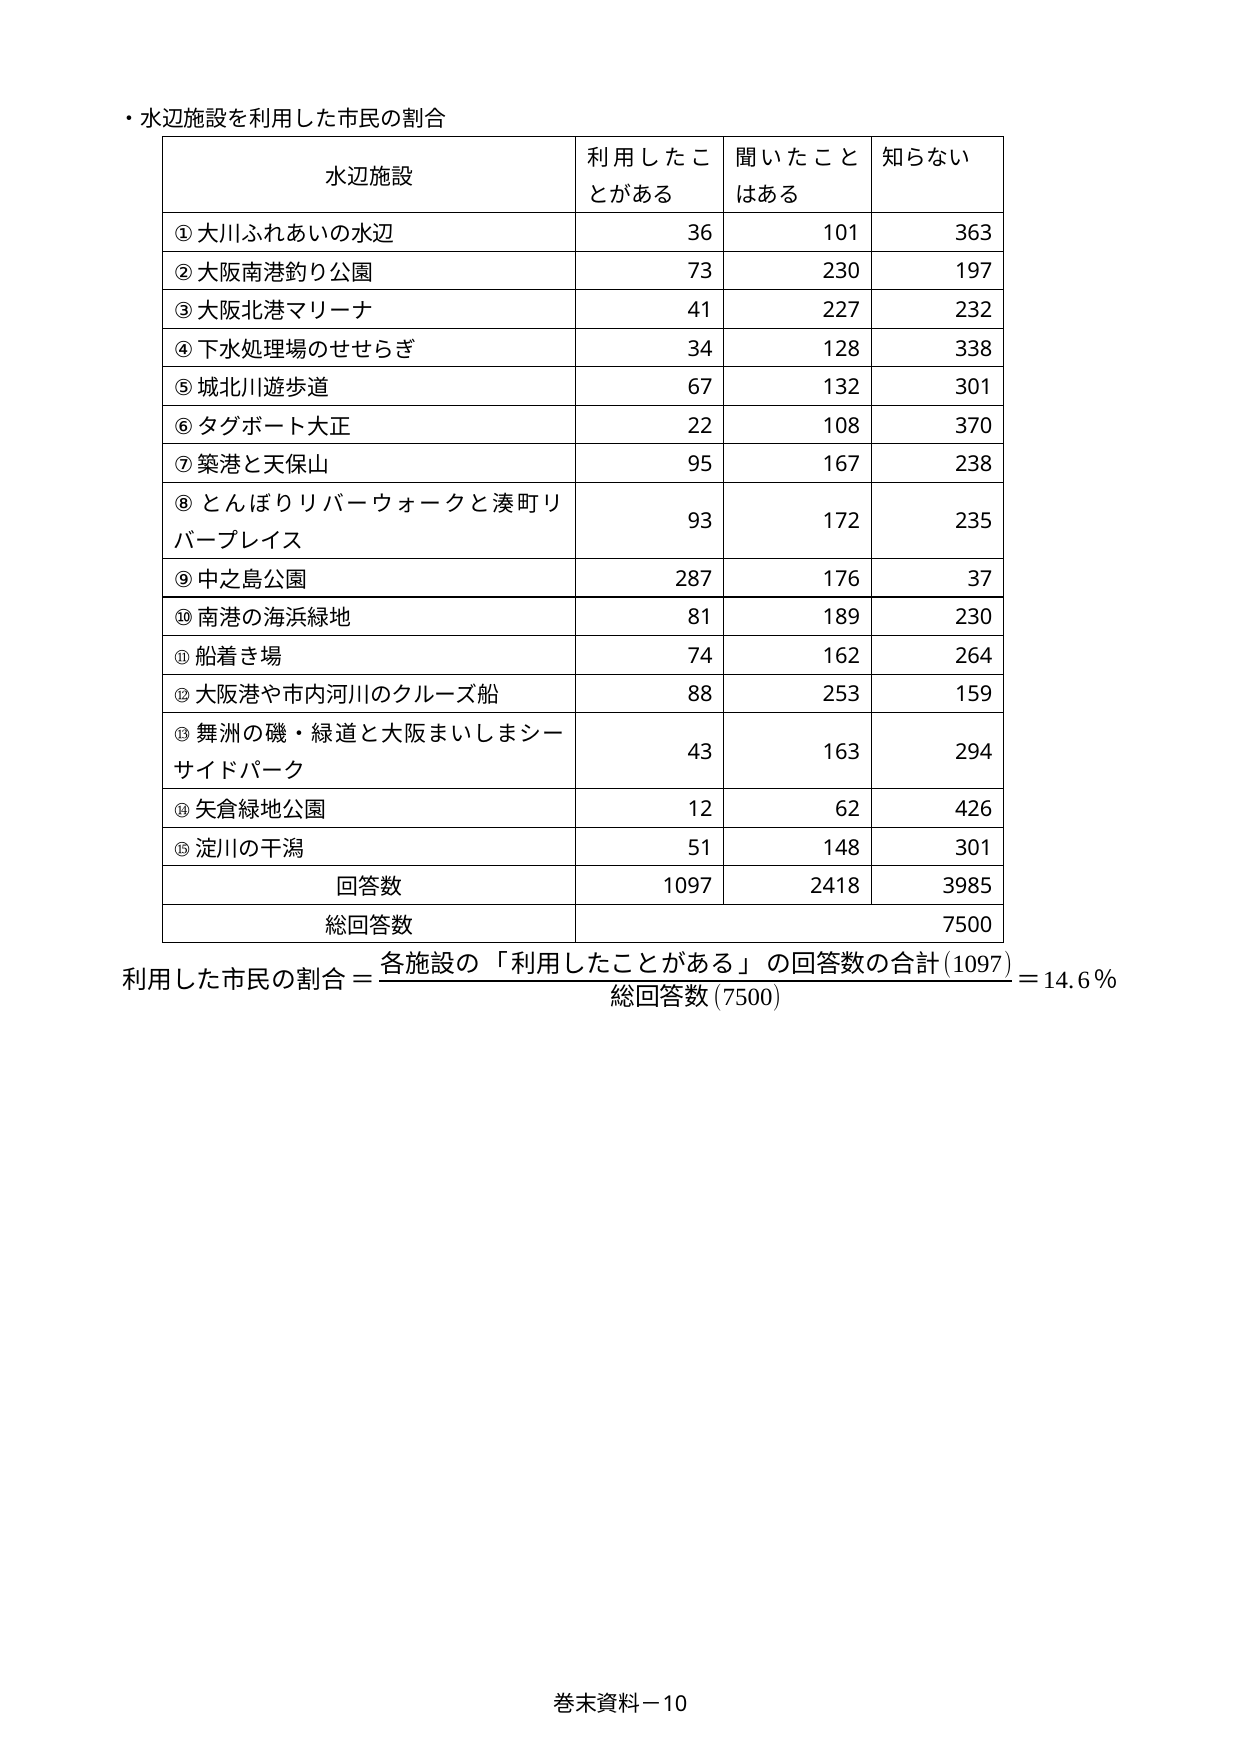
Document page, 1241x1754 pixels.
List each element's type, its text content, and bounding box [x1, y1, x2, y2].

table_cell 301 [872, 828, 1003, 865]
table_cell ⑥タグボート大正 [163, 406, 575, 443]
table_cell 81 [576, 598, 723, 635]
table_cell 159 [872, 675, 1003, 712]
table_cell 301 [872, 367, 1003, 405]
table_cell 230 [724, 252, 871, 289]
table_cell ⑤城北川遊歩道 [163, 367, 575, 405]
table_cell 7500 [576, 905, 1003, 942]
table_cell 370 [872, 406, 1003, 443]
table_cell 73 [576, 252, 723, 289]
table_cell 172 [724, 483, 871, 558]
table_cell 148 [724, 828, 871, 865]
table_cell 294 [872, 713, 1003, 788]
table_cell 253 [724, 675, 871, 712]
table_header 利用したことがある [576, 137, 723, 212]
table_cell ③大阪北港マリーナ [163, 290, 575, 328]
table_cell 108 [724, 406, 871, 443]
table_cell ②大阪南港釣り公園 [163, 252, 575, 289]
table_cell 41 [576, 290, 723, 328]
table_cell 3985 [872, 866, 1003, 904]
table_cell 36 [576, 213, 723, 251]
table_cell 162 [724, 636, 871, 673]
text ・水辺施設を利用した市民の割合 [118, 98, 1122, 136]
table_cell ⑩南港の海浜緑地 [163, 598, 575, 635]
table_cell 51 [576, 828, 723, 865]
table_cell 93 [576, 483, 723, 558]
table_cell 163 [724, 713, 871, 788]
table_cell ④下水処理場のせせらぎ [163, 329, 575, 366]
table_cell ⑧とんぼりリバーウォークと湊町リバープレイス [163, 483, 575, 558]
table_header 水辺施設 [163, 137, 575, 212]
table_cell 2418 [724, 866, 871, 904]
table_cell ⑮淀川の干潟 [163, 828, 575, 865]
table_cell 287 [576, 559, 723, 596]
table_cell 426 [872, 789, 1003, 827]
table_cell ⑭矢倉緑地公園 [163, 789, 575, 827]
table_cell 264 [872, 636, 1003, 673]
table_cell 101 [724, 213, 871, 251]
table_cell 338 [872, 329, 1003, 366]
table_cell 67 [576, 367, 723, 405]
table_cell 88 [576, 675, 723, 712]
table_cell 1097 [576, 866, 723, 904]
table_cell 227 [724, 290, 871, 328]
table_cell 238 [872, 444, 1003, 482]
table_header 知らない [872, 137, 1003, 212]
table_cell 12 [576, 789, 723, 827]
table_cell 235 [872, 483, 1003, 558]
table_cell ⑨中之島公園 [163, 559, 575, 596]
table_cell 62 [724, 789, 871, 827]
table_cell 132 [724, 367, 871, 405]
table_cell 22 [576, 406, 723, 443]
table_cell 37 [872, 559, 1003, 596]
table_cell 43 [576, 713, 723, 788]
table_cell 189 [724, 598, 871, 635]
table_header 聞いたことはある [724, 137, 871, 212]
table_cell 34 [576, 329, 723, 366]
table_cell 95 [576, 444, 723, 482]
table_cell 232 [872, 290, 1003, 328]
table_cell ⑦築港と天保山 [163, 444, 575, 482]
table_cell 176 [724, 559, 871, 596]
table_cell ①大川ふれあいの水辺 [163, 213, 575, 251]
table_cell 197 [872, 252, 1003, 289]
table_cell 230 [872, 598, 1003, 635]
table_cell ⑪船着き場 [163, 636, 575, 673]
table_cell 363 [872, 213, 1003, 251]
table_cell 167 [724, 444, 871, 482]
table_cell 128 [724, 329, 871, 366]
table_cell 回答数 [163, 866, 575, 904]
table_cell 総回答数 [163, 905, 575, 942]
table_cell ⑬舞洲の磯・緑道と大阪まいしまシーサイドパーク [163, 713, 575, 788]
table_cell ⑫大阪港や市内河川のクルーズ船 [163, 675, 575, 712]
table_cell 74 [576, 636, 723, 673]
